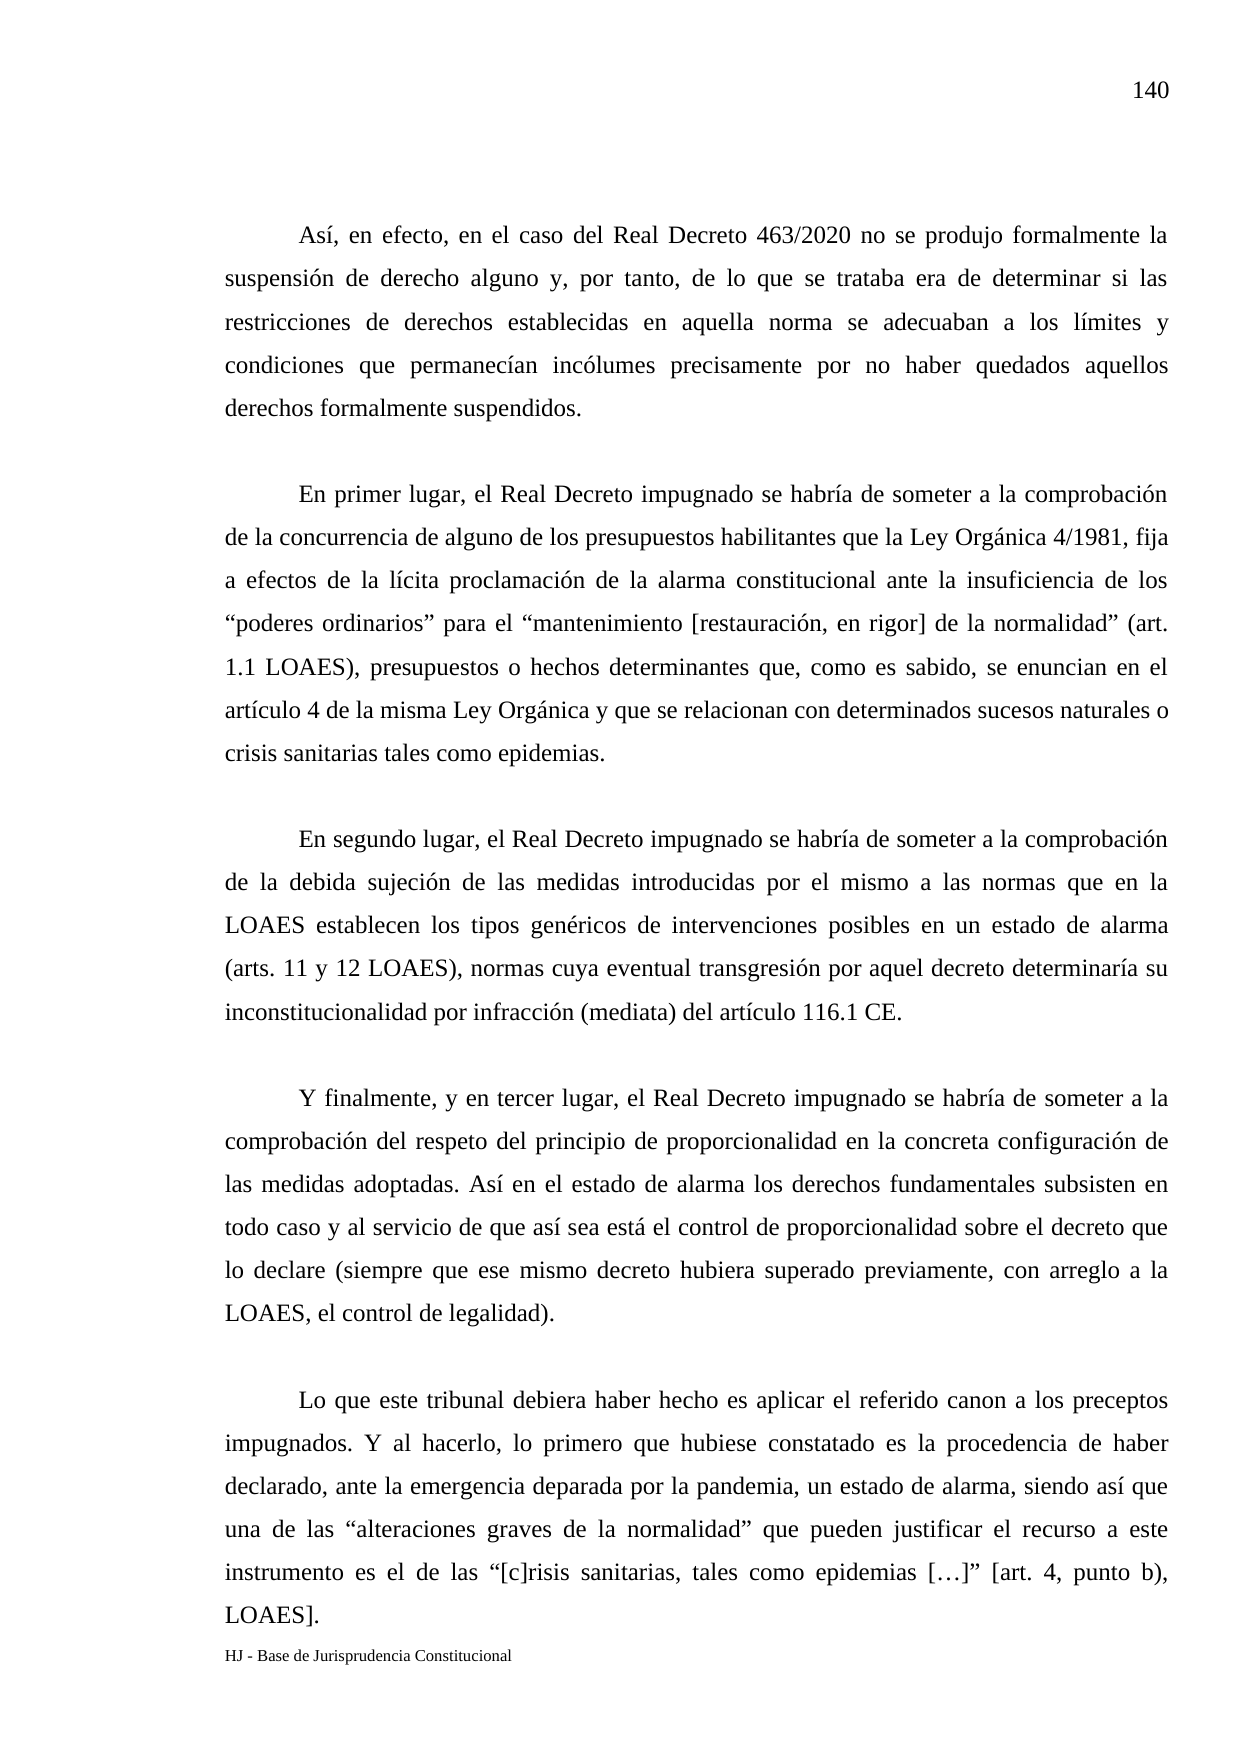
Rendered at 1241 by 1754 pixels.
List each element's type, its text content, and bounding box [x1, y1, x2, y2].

text En primer lugar, el Real Decreto impugnado se habría de someter a la comprobación de la concurrencia de alguno de los presupuestos habilitantes que la Ley Orgánica 4/1981, fija a efectos de la lícita proclamación de la alarma constitucional ante la insuficiencia de los “poderes ordinarios” para el “mantenimiento [restauración, en rigor] de la normalidad” (art. 1.1 LOAES), presupuestos o hechos determinantes que, como es sabido, se enuncian en el artículo 4 de la misma Ley Orgánica y que se relacionan con determinados sucesos naturales o crisis sanitarias tales como epidemias. [224, 479, 1169, 767]
text En segundo lugar, el Real Decreto impugnado se habría de someter a la comprobación de la debida sujeción de las medidas introducidas por el mismo a las normas que en la LOAES establecen los tipos genéricos de intervenciones posibles en un estado de alarma (arts. 11 y 12 LOAES), normas cuya eventual transgresión por aquel decreto determinaría su inconstitucionalidad por infracción (mediata) del artículo 116.1 CE. [224, 824, 1169, 1025]
text Y finalmente, y en tercer lugar, el Real Decreto impugnado se habría de someter a la comprobación del respeto del principio de proporcionalidad en la concreta configuración de las medidas adoptadas. Así en el estado de alarma los derechos fundamentales subsisten en todo caso y al servicio de que así sea está el control de proporcionalidad sobre el decreto que lo declare (siempre que ese mismo decreto hubiera superado previamente, con arreglo a la LOAES, el control de legalidad). [224, 1083, 1169, 1327]
text Lo que este tribunal debiera haber hecho es aplicar el referido canon a los preceptos impugnados. Y al hacerlo, lo primero que hubiese constatado es la procedencia de haber declarado, ante la emergencia deparada por la pandemia, un estado de alarma, siendo así que una de las “alteraciones graves de la normalidad” que pueden justificar el recurso a este instrumento es el de las “[c]risis sanitarias, tales como epidemias […]” [art. 4, punto b), LOAES]. [224, 1385, 1169, 1629]
text Así, en efecto, en el caso del Real Decreto 463/2020 no se produjo formalmente la suspensión de derecho alguno y, por tanto, de lo que se trataba era de determinar si las restricciones de derechos establecidas en aquella norma se adecuaban a los límites y condiciones que permanecían incólumes precisamente por no haber quedados aquellos derechos formalmente suspendidos. [224, 220, 1169, 422]
